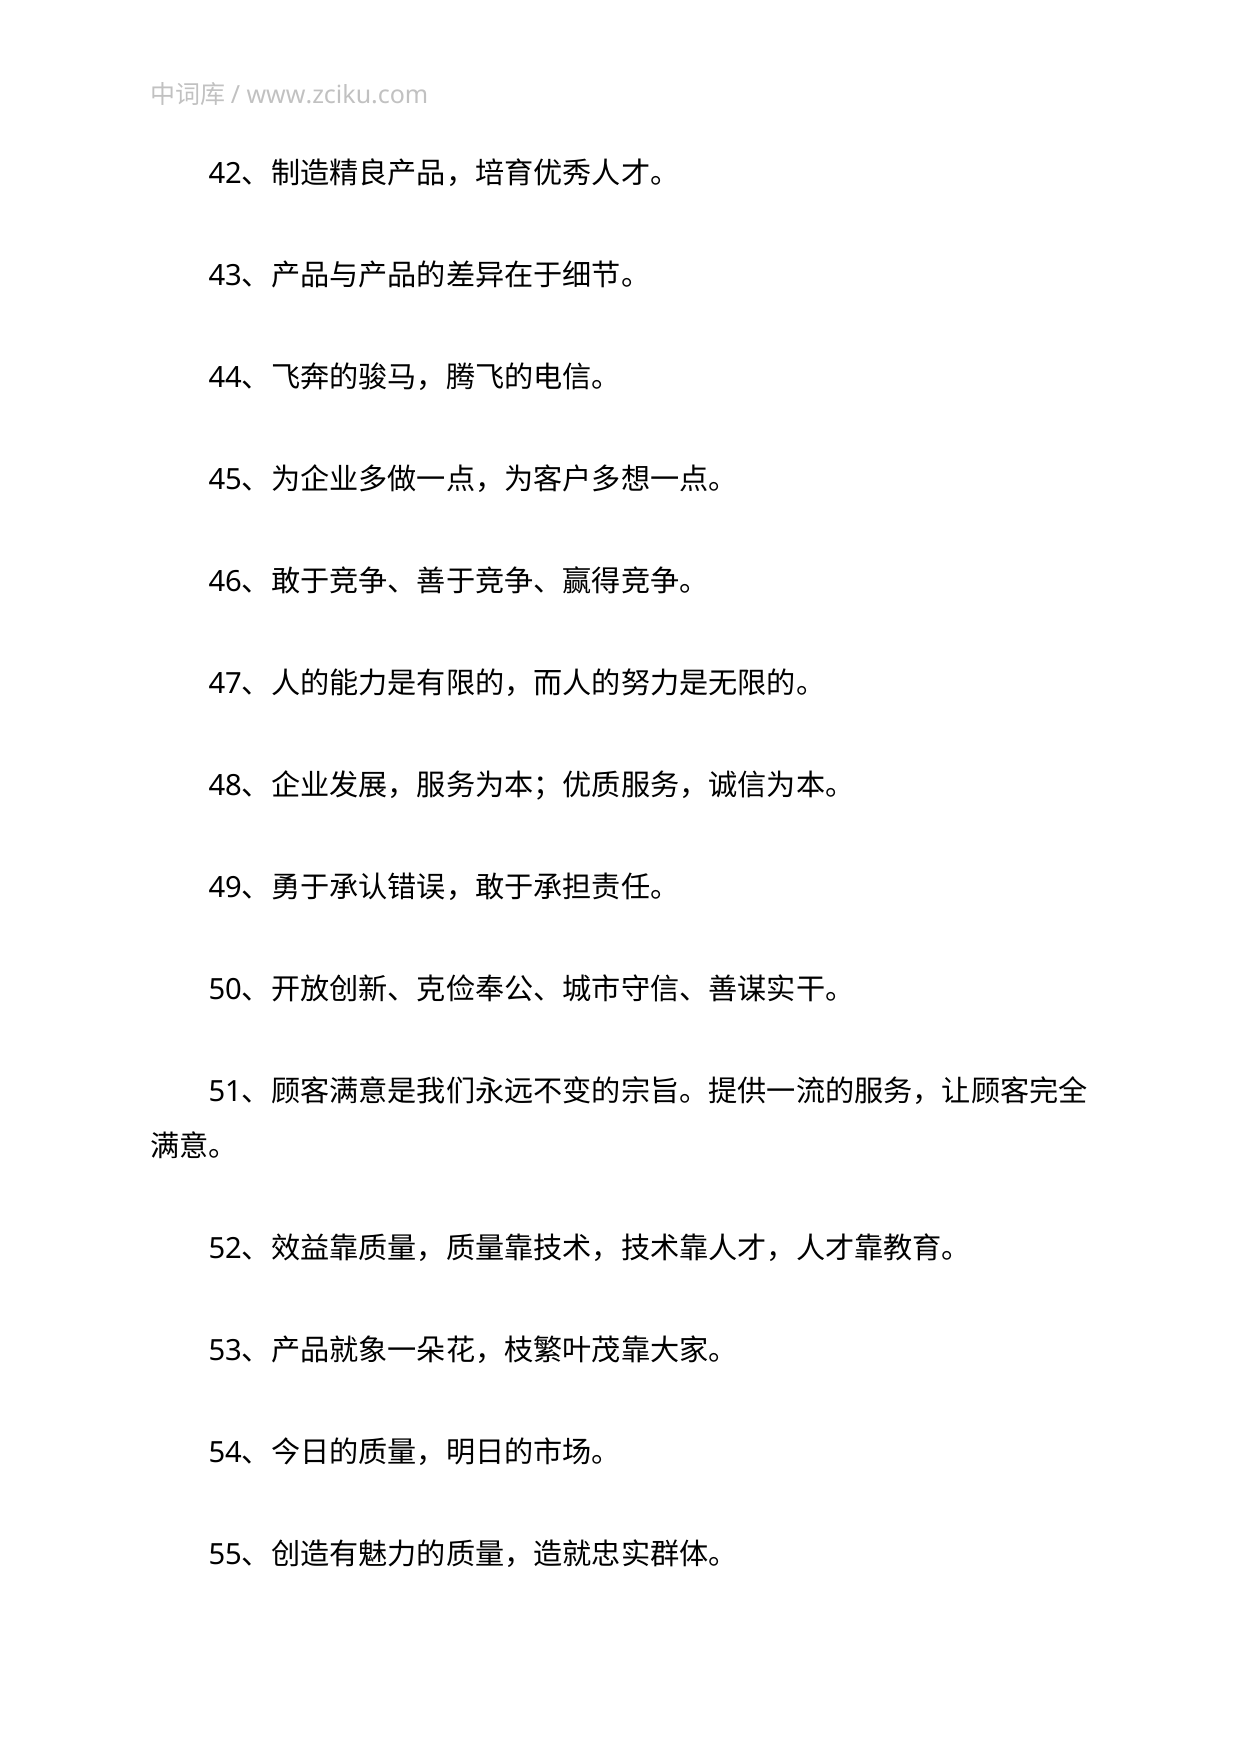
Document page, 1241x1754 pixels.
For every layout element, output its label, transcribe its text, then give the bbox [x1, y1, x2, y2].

text 50、开放创新、克俭奉公、城市守信、善谋实干。 [150, 966, 1090, 1008]
text 54、今日的质量，明日的市场。 [150, 1428, 1090, 1471]
text 52、效益靠质量，质量靠技术，技术靠人才，人才靠教育。 [150, 1224, 1090, 1267]
text 44、飞奔的骏马，腾飞的电信。 [150, 354, 1090, 396]
text 47、人的能力是有限的，而人的努力是无限的。 [150, 660, 1090, 702]
text 48、企业发展，服务为本；优质服务，诚信为本。 [150, 762, 1090, 804]
text 45、为企业多做一点，为客户多想一点。 [150, 456, 1090, 498]
text 51、顾客满意是我们永远不变的宗旨。提供一流的服务，让顾客完全满意。 [150, 1068, 1090, 1165]
text 42、制造精良产品，培育优秀人才。 [150, 150, 1090, 192]
text 46、敢于竞争、善于竞争、赢得竞争。 [150, 558, 1090, 600]
text 55、创造有魅力的质量，造就忠实群体。 [150, 1531, 1090, 1573]
text 43、产品与产品的差异在于细节。 [150, 252, 1090, 294]
text 49、勇于承认错误，敢于承担责任。 [150, 864, 1090, 906]
text 53、产品就象一朵花，枝繁叶茂靠大家。 [150, 1327, 1090, 1369]
